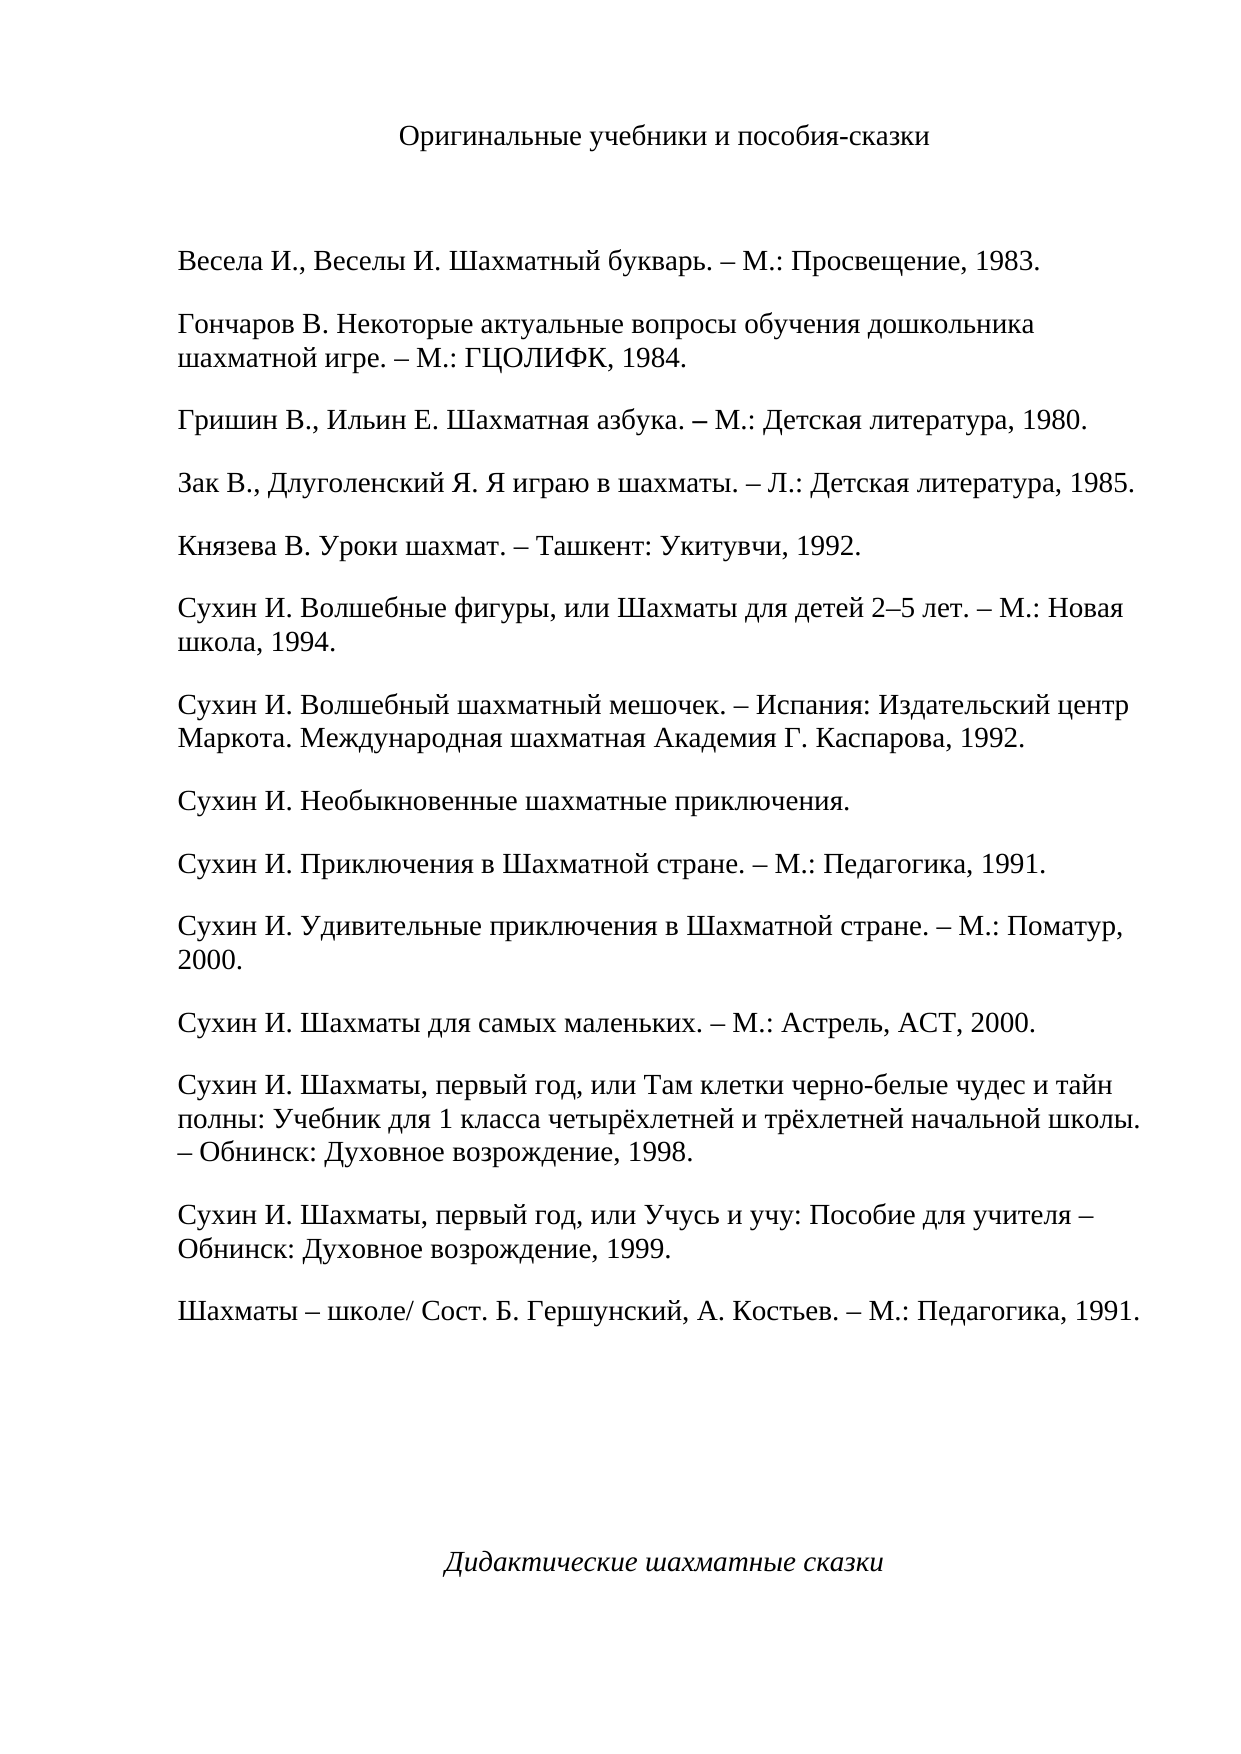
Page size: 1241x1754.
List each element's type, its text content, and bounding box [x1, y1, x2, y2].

text Гончаров В. Некоторые актуальные вопросы обучения дошкольника шахматной игре. – М.: ГЦОЛИФК, 1984. [177, 306, 1152, 373]
text Сухин И. Шахматы, первый год, или Учусь и учу: Пособие для учителя – Обнинск: Духовное возрождение, 1999. [177, 1197, 1152, 1264]
text Гришин В., Ильин Е. Шахматная азбука. – М.: Детская литература, 1980. [177, 402, 1152, 436]
text Сухин И. Волшебный шахматный мешочек. – Испания: Издательский центр Маркота. Международная шахматная Академия Г. Каспарова, 1992. [177, 687, 1152, 754]
text Дидактические шахматные сказки [177, 1544, 1152, 1578]
text Князева В. Уроки шахмат. – Ташкент: Укитувчи, 1992. [177, 528, 1152, 561]
text Сухин И. Шахматы, первый год, или Там клетки черно-белые чудес и тайн полны: Учебник для 1 класса четырёхлетней и трёхлетней начальной школы. – Обнинск: Духовное возрождение, 1998. [177, 1067, 1152, 1168]
text Шахматы – школе/ Сост. Б. Гершунский, А. Костьев. – М.: Педагогика, 1991. [177, 1293, 1152, 1327]
text Сухин И. Волшебные фигуры, или Шахматы для детей 2–5 лет. – М.: Новая школа, 1994. [177, 591, 1152, 658]
text Оригинальные учебники и пособия-сказки [177, 118, 1152, 152]
text Сухин И. Необыкновенные шахматные приключения. [177, 783, 1152, 817]
text Весела И., Веселы И. Шахматный букварь. – М.: Просвещение, 1983. [177, 243, 1152, 277]
text Сухин И. Приключения в Шахматной стране. – М.: Педагогика, 1991. [177, 846, 1152, 879]
text Зак В., Длуголенский Я. Я играю в шахматы. – Л.: Детская литература, 1985. [177, 465, 1152, 499]
text Сухин И. Удивительные приключения в Шахматной стране. – М.: Поматур, 2000. [177, 908, 1152, 976]
text Сухин И. Шахматы для самых маленьких. – М.: Астрель, АСТ, 2000. [177, 1005, 1152, 1038]
